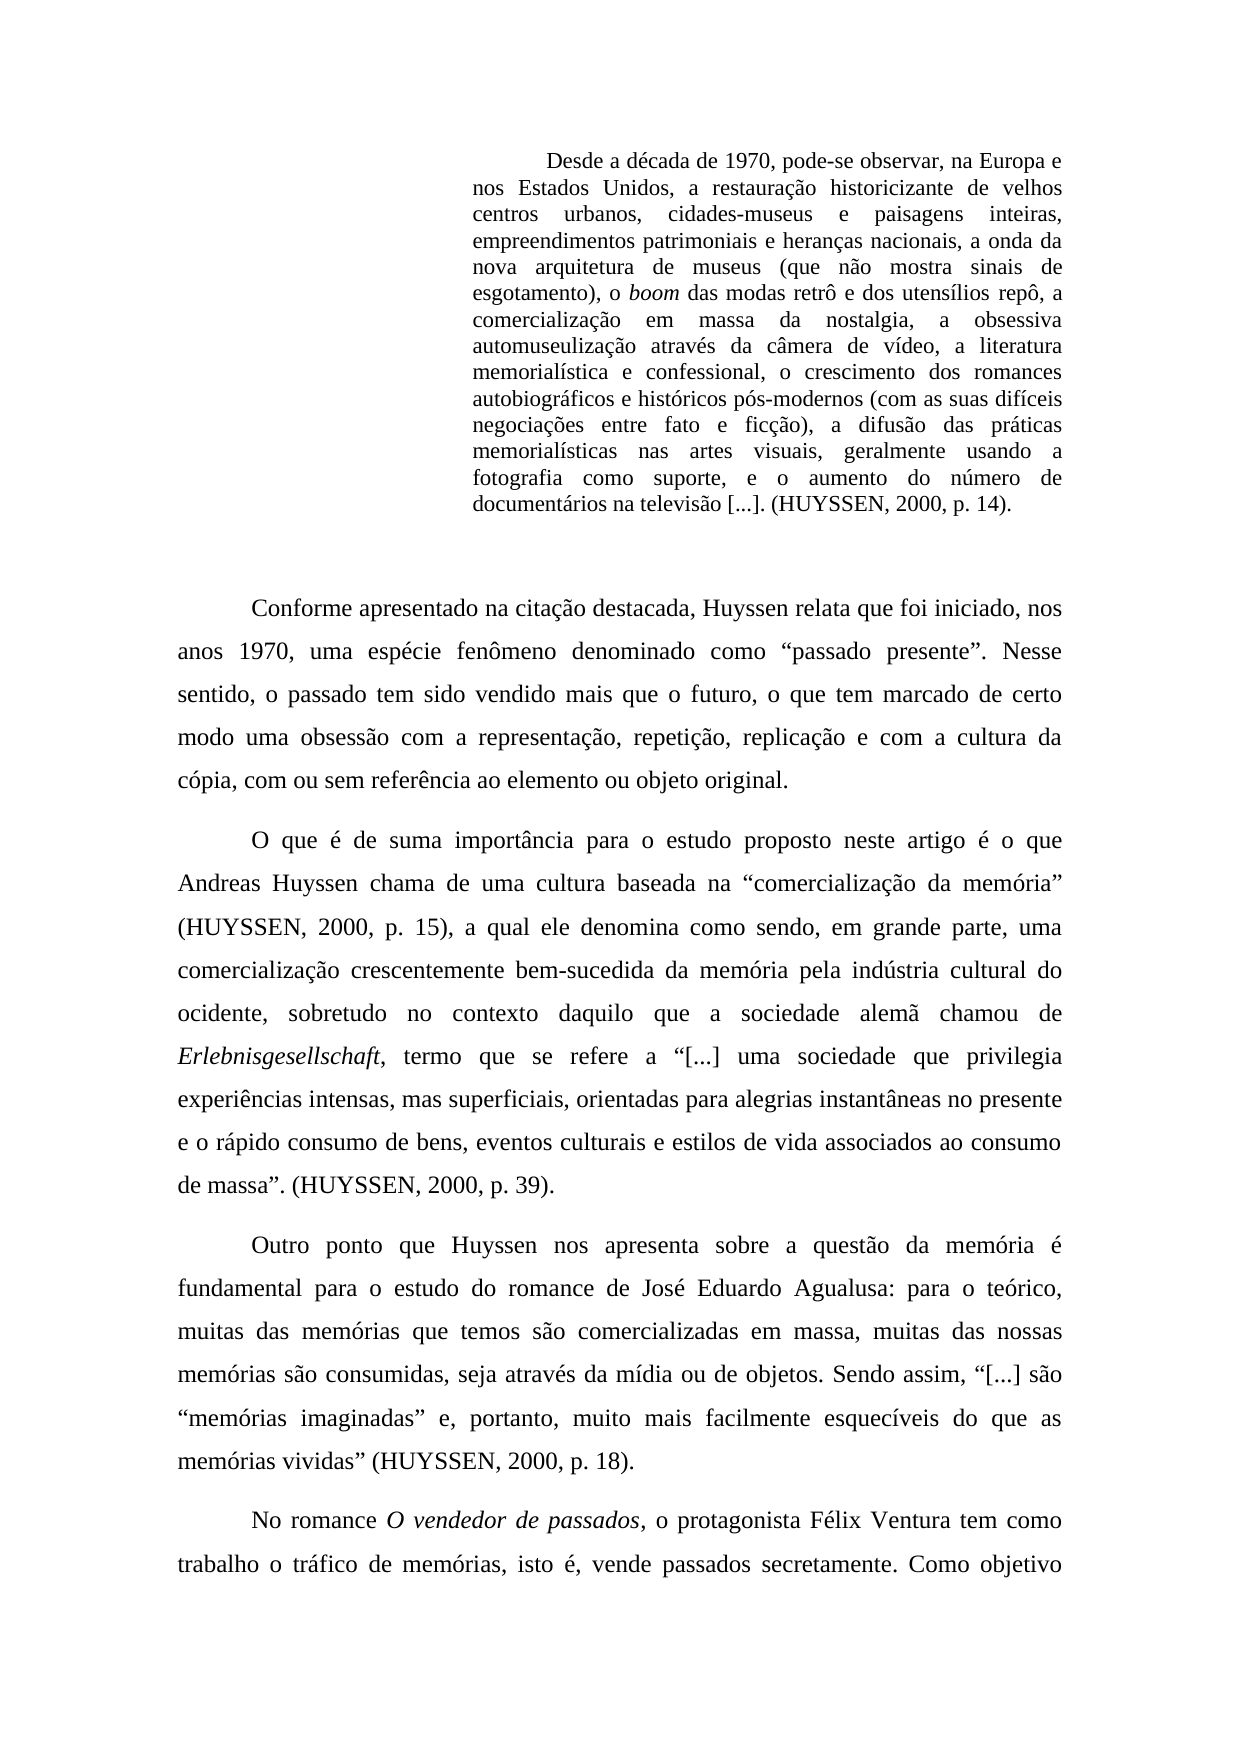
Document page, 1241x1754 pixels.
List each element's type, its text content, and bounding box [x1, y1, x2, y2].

text Outro ponto que Huyssen nos apresenta sobre a questão da memória é fundamental para o estudo do romance de José Eduardo Agualusa: para o teórico, muitas das memórias que temos são comercializadas em massa, muitas das nossas memórias são consumidas, seja através da mídia ou de objetos. Sendo assim, “[...] são “memórias imaginadas” e, portanto, muito mais facilmente esquecíveis do que as memórias vividas” (HUYSSEN, 2000, p. 18). [177, 1230, 1063, 1474]
text Desde a década de 1970, pode-se observar, na Europa e nos Estados Unidos, a restauração historicizante de velhos centros urbanos, cidades-museus e paisagens inteiras, empreendimentos patrimoniais e heranças nacionais, a onda da nova arquitetura de museus (que não mostra sinais de esgotamento), o boom das modas retrô e dos utensílios repô, a comercialização em massa da nostalgia, a obsessiva automuseulização através da câmera de vídeo, a literatura memorialística e confessional, o crescimento dos romances autobiográficos e históricos pós-modernos (com as suas difíceis negociações entre fato e ficção), a difusão das práticas memorialísticas nas artes visuais, geralmente usando a fotografia como suporte, e o aumento do número de documentários na televisão [...]. (HUYSSEN, 2000, p. 14). [472, 148, 1063, 517]
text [177, 1506, 1063, 1577]
text O que é de suma importância para o estudo proposto neste artigo é o que Andreas Huyssen chama de uma cultura baseada na “comercialização da memória” (HUYSSEN, 2000, p. 15), a qual ele denomina como sendo, em grande parte, uma comercialização crescentemente bem-sucedida da memória pela indústria cultural do ocidente, sobretudo no contexto daquilo que a sociedade alemã chamou de Erlebnisgesellschaft, termo que se refere a “[...] uma sociedade que privilegia experiências intensas, mas superficiais, orientadas para alegrias instantâneas no presente e o rápido consumo de bens, eventos culturais e estilos de vida associados ao consumo de massa”. (HUYSSEN, 2000, p. 39). [177, 825, 1063, 1199]
text Conforme apresentado na citação destacada, Huyssen relata que foi iniciado, nos anos 1970, uma espécie fenômeno denominado como “passado presente”. Nesse sentido, o passado tem sido vendido mais que o futuro, o que tem marcado de certo modo uma obsessão com a representação, repetição, replicação e com a cultura da cópia, com ou sem referência ao elemento ou objeto original. [177, 593, 1063, 794]
